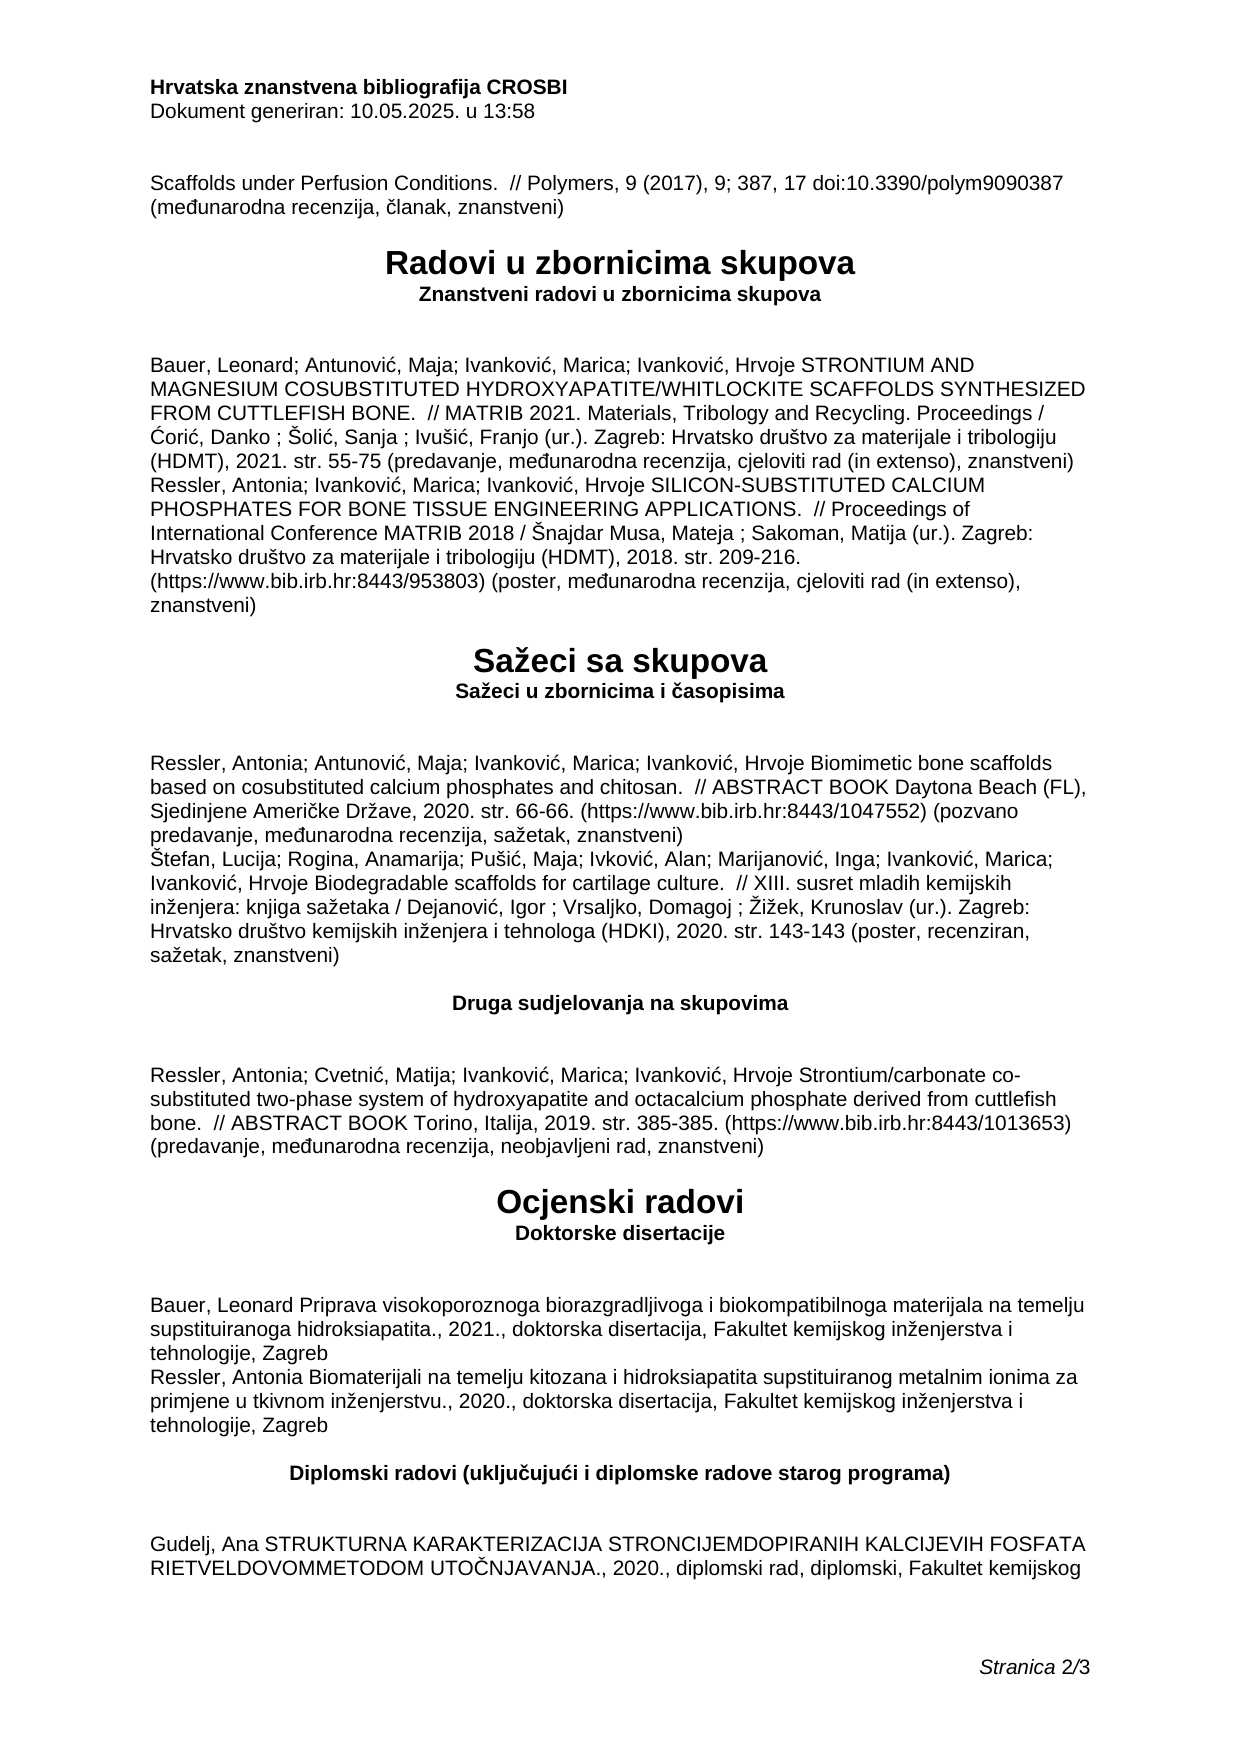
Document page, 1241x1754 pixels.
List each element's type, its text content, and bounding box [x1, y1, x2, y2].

subtitle Sažeci sa skupova [150, 641, 1090, 679]
subtitle Ocjenski radovi [150, 1182, 1090, 1221]
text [150, 171, 1090, 219]
subtitle Radovi u zbornicima skupova [150, 243, 1090, 281]
subtitle Druga sudjelovanja na skupovima [150, 991, 1090, 1014]
text Bauer, Leonard [150, 1293, 1090, 1364]
text Gudelj, Ana [150, 1532, 1090, 1580]
subtitle Diplomski radovi (uključujući i diplomske radove starog programa) [150, 1460, 1090, 1484]
text Ressler, Antonia; Cvetnić, Matija; Ivanković, Marica; Ivanković, Hrvoje [150, 1062, 1090, 1158]
text Ressler, Antonia; Ivanković, Marica; Ivanković, Hrvoje [150, 473, 1090, 617]
text Bauer, Leonard; Antunović, Maja; Ivanković, Marica; Ivanković, Hrvoje [150, 353, 1090, 473]
text Štefan, Lucija; Rogina, Anamarija; Pušić, Maja; Ivković, Alan; Marijanović, Inga; Ivanković, Marica; Ivanković, Hrvoje [150, 847, 1090, 967]
text Ressler, Antonia [150, 1364, 1090, 1436]
subtitle Znanstveni radovi u zbornicima skupova [150, 281, 1090, 305]
subtitle Doktorske disertacije [150, 1221, 1090, 1245]
subtitle Sažeci u zbornicima i časopisima [150, 679, 1090, 703]
text Ressler, Antonia; Antunović, Maja; Ivanković, Marica; Ivanković, Hrvoje [150, 751, 1090, 847]
